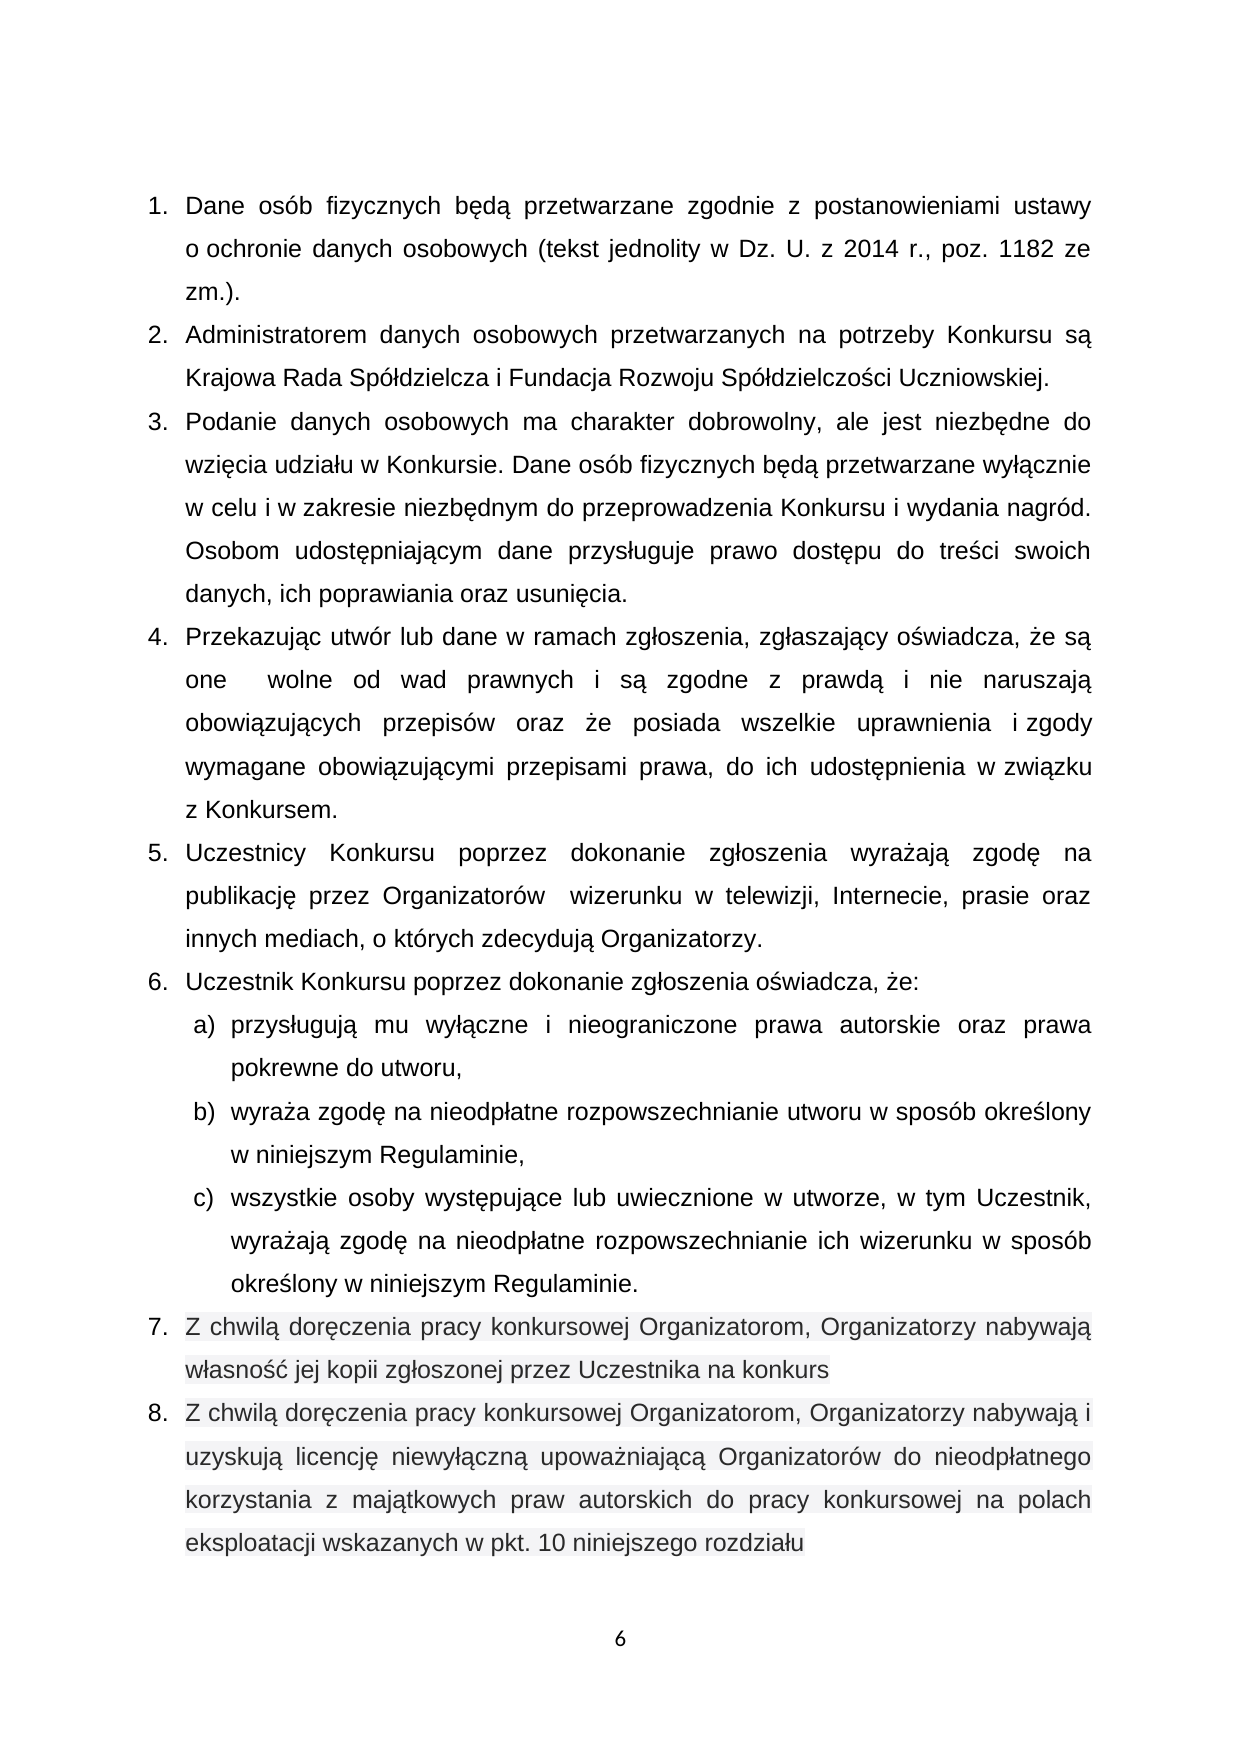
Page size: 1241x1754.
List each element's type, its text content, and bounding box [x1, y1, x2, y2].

list Podanie danych osobowych ma charakter dobrowolny, ale jest niezbędne do wzięcia udziału w Konkursie. Dane osób fizycznych będą przetwarzane wyłącznie w celu i w zakresie niezbędnym do przeprowadzenia Konkursu i wydania nagród. Osobom udostępniającym dane przysługuje prawo dostępu do treści swoich danych, ich poprawiania oraz usunięcia. [148, 406, 1092, 608]
list wyraża zgodę na nieodpłatne rozpowszechnianie utworu w sposób określony w niniejszym Regulaminie, [193, 1096, 1092, 1168]
list wszystkie osoby występujące lub uwiecznione w utworze, w tym Uczestnik, wyrażają zgodę na nieodpłatne rozpowszechnianie ich wizerunku w sposób określony w niniejszym Regulaminie. [193, 1183, 1092, 1298]
list Przekazując utwór lub dane w ramach zgłoszenia, zgłaszający oświadcza, że są one wolne od wad prawnych i są zgodne z prawdą i nie naruszają obowiązujących przepisów oraz że posiada wszelkie uprawnienia i zgody wymagane obowiązującymi przepisami prawa, do ich udostępnienia w związku z Konkursem. [148, 622, 1092, 823]
list Dane osób fizycznych będą przetwarzane zgodnie z postanowieniami ustawy o ochronie danych osobowych (tekst jednolity w Dz. U. z 2014 r., poz. 1182 ze zm.). [148, 191, 1092, 306]
list Z chwilą doręczenia pracy konkursowej Organizatorom, Organizatorzy nabywają i uzyskują licencję niewyłączną upoważniającą Organizatorów do nieodpłatnego korzystania z majątkowych praw autorskich do pracy konkursowej na polach eksploatacji wskazanych w pkt. 10 niniejszego rozdziału [148, 1398, 1092, 1556]
list przysługują mu wyłączne i nieograniczone prawa autorskie oraz prawa pokrewne do utworu, [193, 1010, 1092, 1082]
list Uczestnik Konkursu poprzez dokonanie zgłoszenia oświadcza, że: [148, 967, 1092, 996]
list Z chwilą doręczenia pracy konkursowej Organizatorom, Organizatorzy nabywają własność jej kopii zgłoszonej przez Uczestnika na konkurs [148, 1312, 1092, 1384]
list Uczestnicy Konkursu poprzez dokonanie zgłoszenia wyrażają zgodę na publikację przez Organizatorów wizerunku w telewizji, Internecie, prasie oraz innych mediach, o których zdecydują Organizatorzy. [148, 838, 1092, 953]
list Administratorem danych osobowych przetwarzanych na potrzeby Konkursu są Krajowa Rada Spółdzielcza i Fundacja Rozwoju Spółdzielczości Uczniowskiej. [148, 320, 1092, 392]
